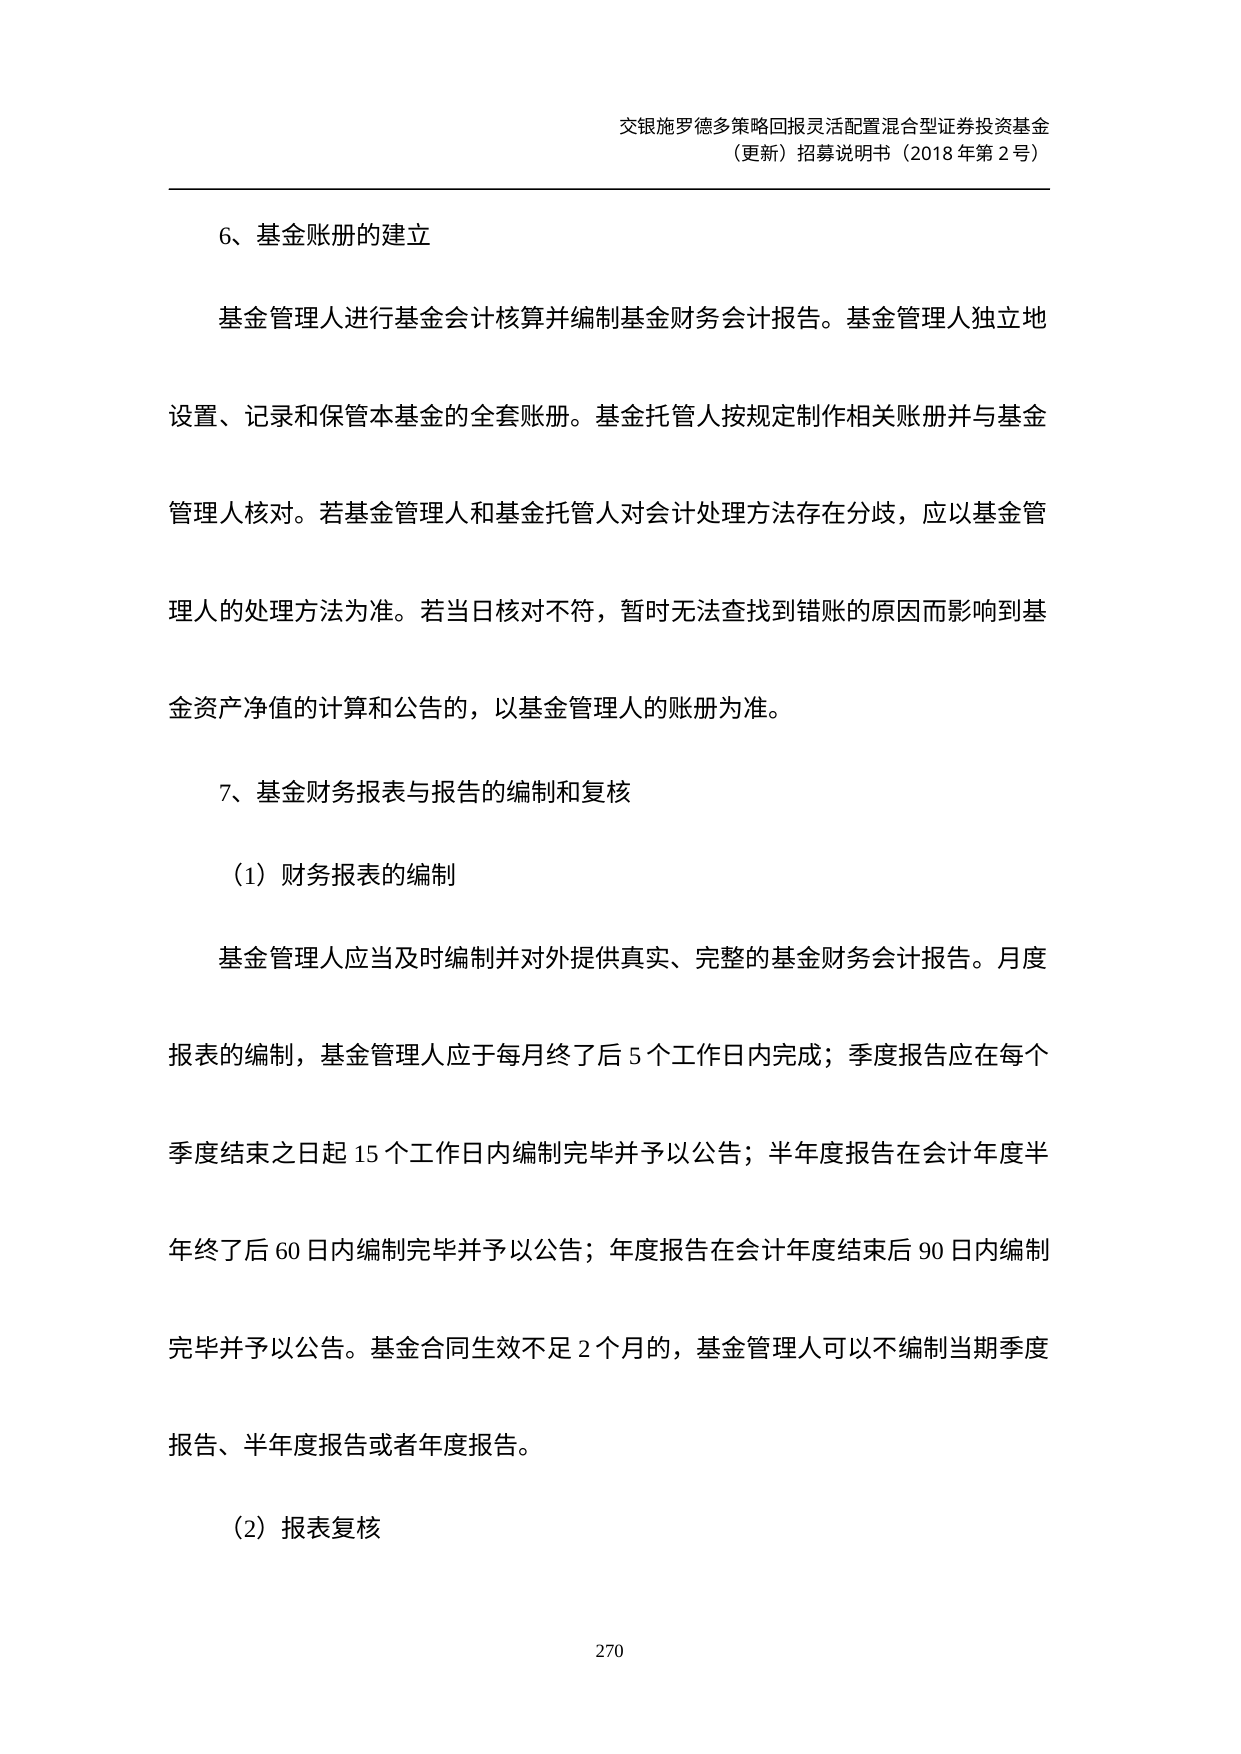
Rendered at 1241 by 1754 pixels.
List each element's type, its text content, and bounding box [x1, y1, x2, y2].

text （1）财务报表的编制 [169, 841, 1050, 906]
text 基金管理人应当及时编制并对外提供真实、完整的基金财务会计报告。月度报表的编制，基金管理人应于每月终了后5个工作日内完成；季度报告应在每个季度结束之日起15个工作日内编制完毕并予以公告；半年度报告在会计年度半年终了后60日内编制完毕并予以公告；年度报告在会计年度结束后90日内编制完毕并予以公告。基金合同生效不足2个月的，基金管理人可以不编制当期季度报告、半年度报告或者年度报告。 [169, 924, 1050, 1476]
text 7、基金财务报表与报告的编制和复核 [169, 758, 1050, 823]
text 6、基金账册的建立 [169, 201, 1050, 266]
text 基金管理人进行基金会计核算并编制基金财务会计报告。基金管理人独立地设置、记录和保管本基金的全套账册。基金托管人按规定制作相关账册并与基金管理人核对。若基金管理人和基金托管人对会计处理方法存在分歧，应以基金管理人的处理方法为准。若当日核对不符，暂时无法查找到错账的原因而影响到基金资产净值的计算和公告的，以基金管理人的账册为准。 [169, 284, 1050, 739]
text （2）报表复核 [169, 1494, 1050, 1559]
